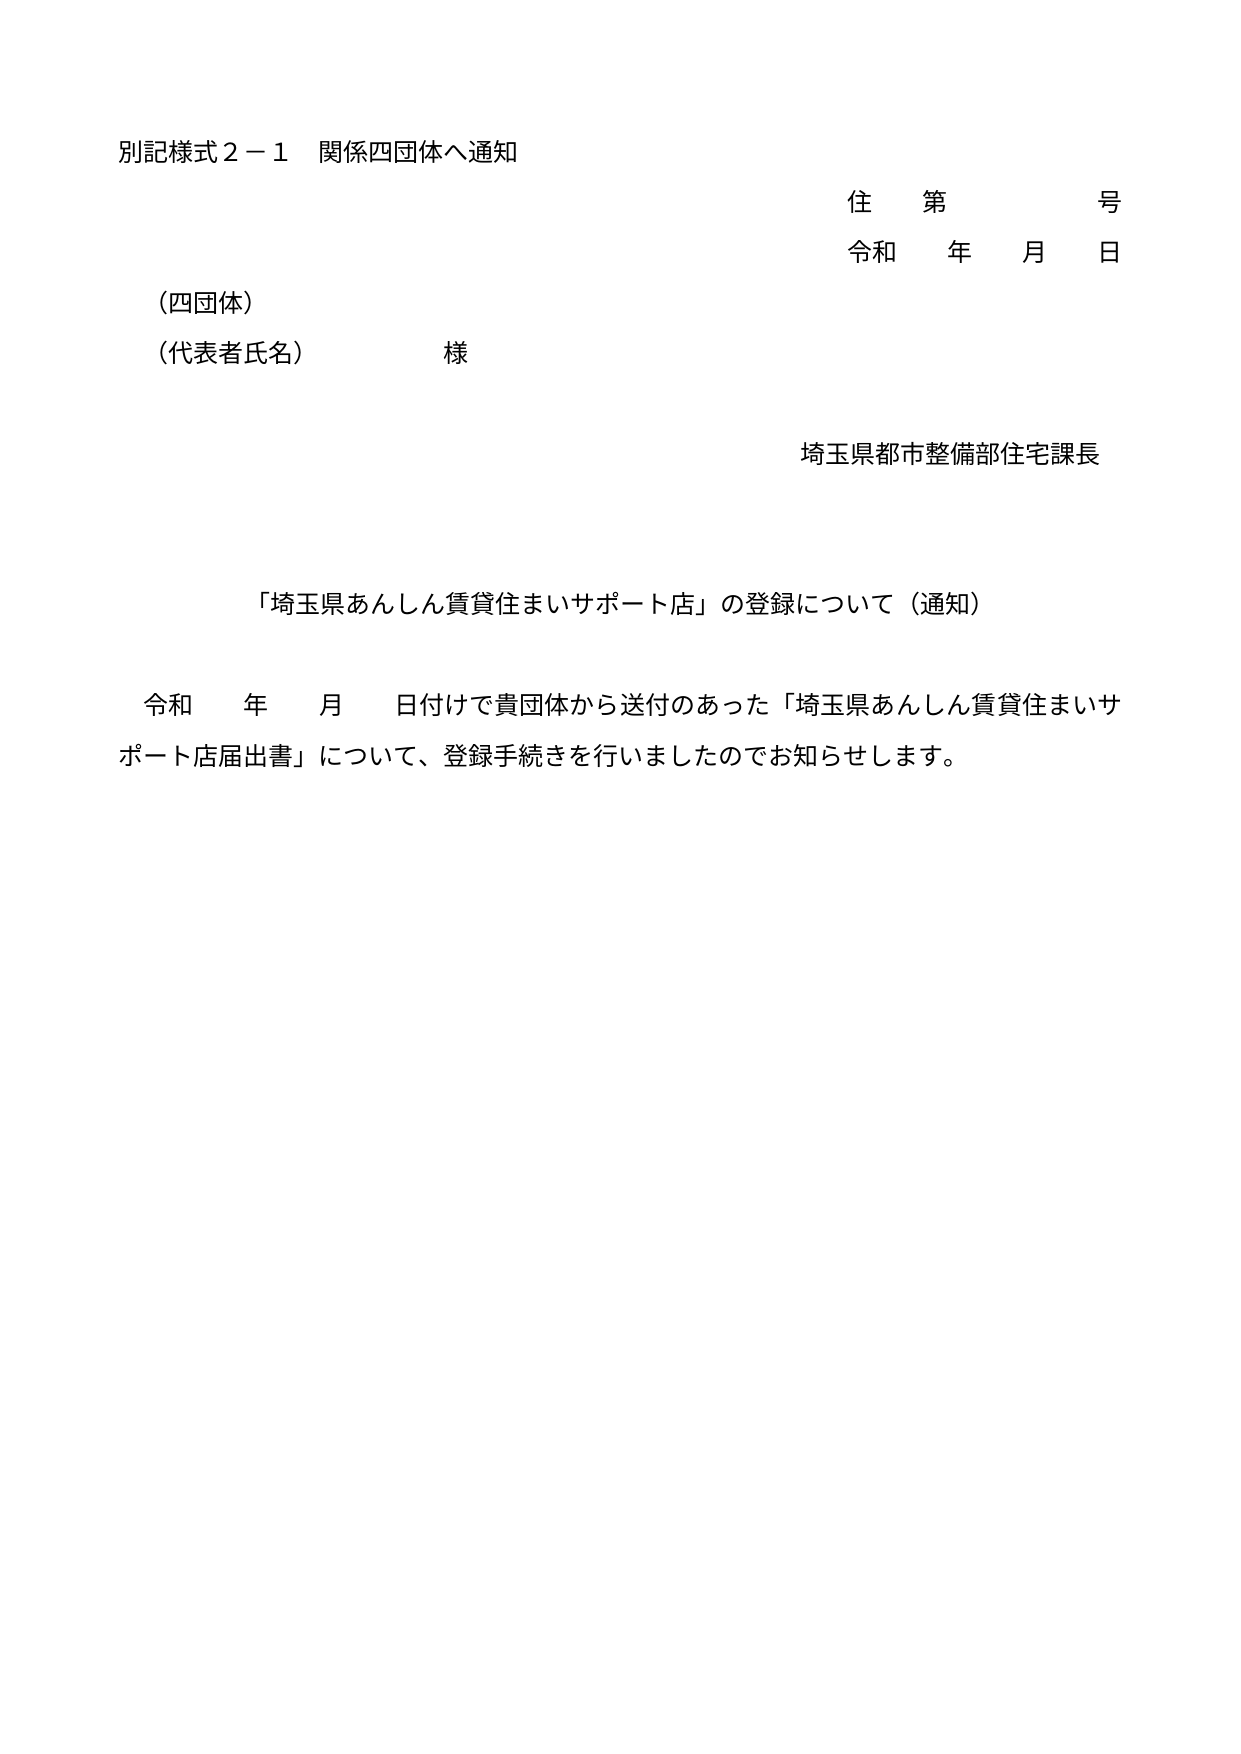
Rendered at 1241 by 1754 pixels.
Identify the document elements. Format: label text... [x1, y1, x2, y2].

text 埼玉県都市整備部住宅課長 [118, 427, 1100, 477]
text 別記様式２－１ 関係四団体へ通知 [118, 125, 1122, 176]
text （四団体） [118, 276, 1122, 326]
text 令和 年 月 日付けで貴団体から送付のあった「埼玉県あんしん賃貸住まいサポート店届出書」について、登録手続きを行いましたのでお知らせします。 [118, 679, 1122, 779]
text 住 第 号 [118, 176, 1122, 226]
text （代表者氏名） 様 [118, 326, 1122, 377]
text 令和 年 月 日 [118, 226, 1122, 276]
text 「埼玉県あんしん賃貸住まいサポート店」の登録について（通知） [118, 578, 1122, 628]
